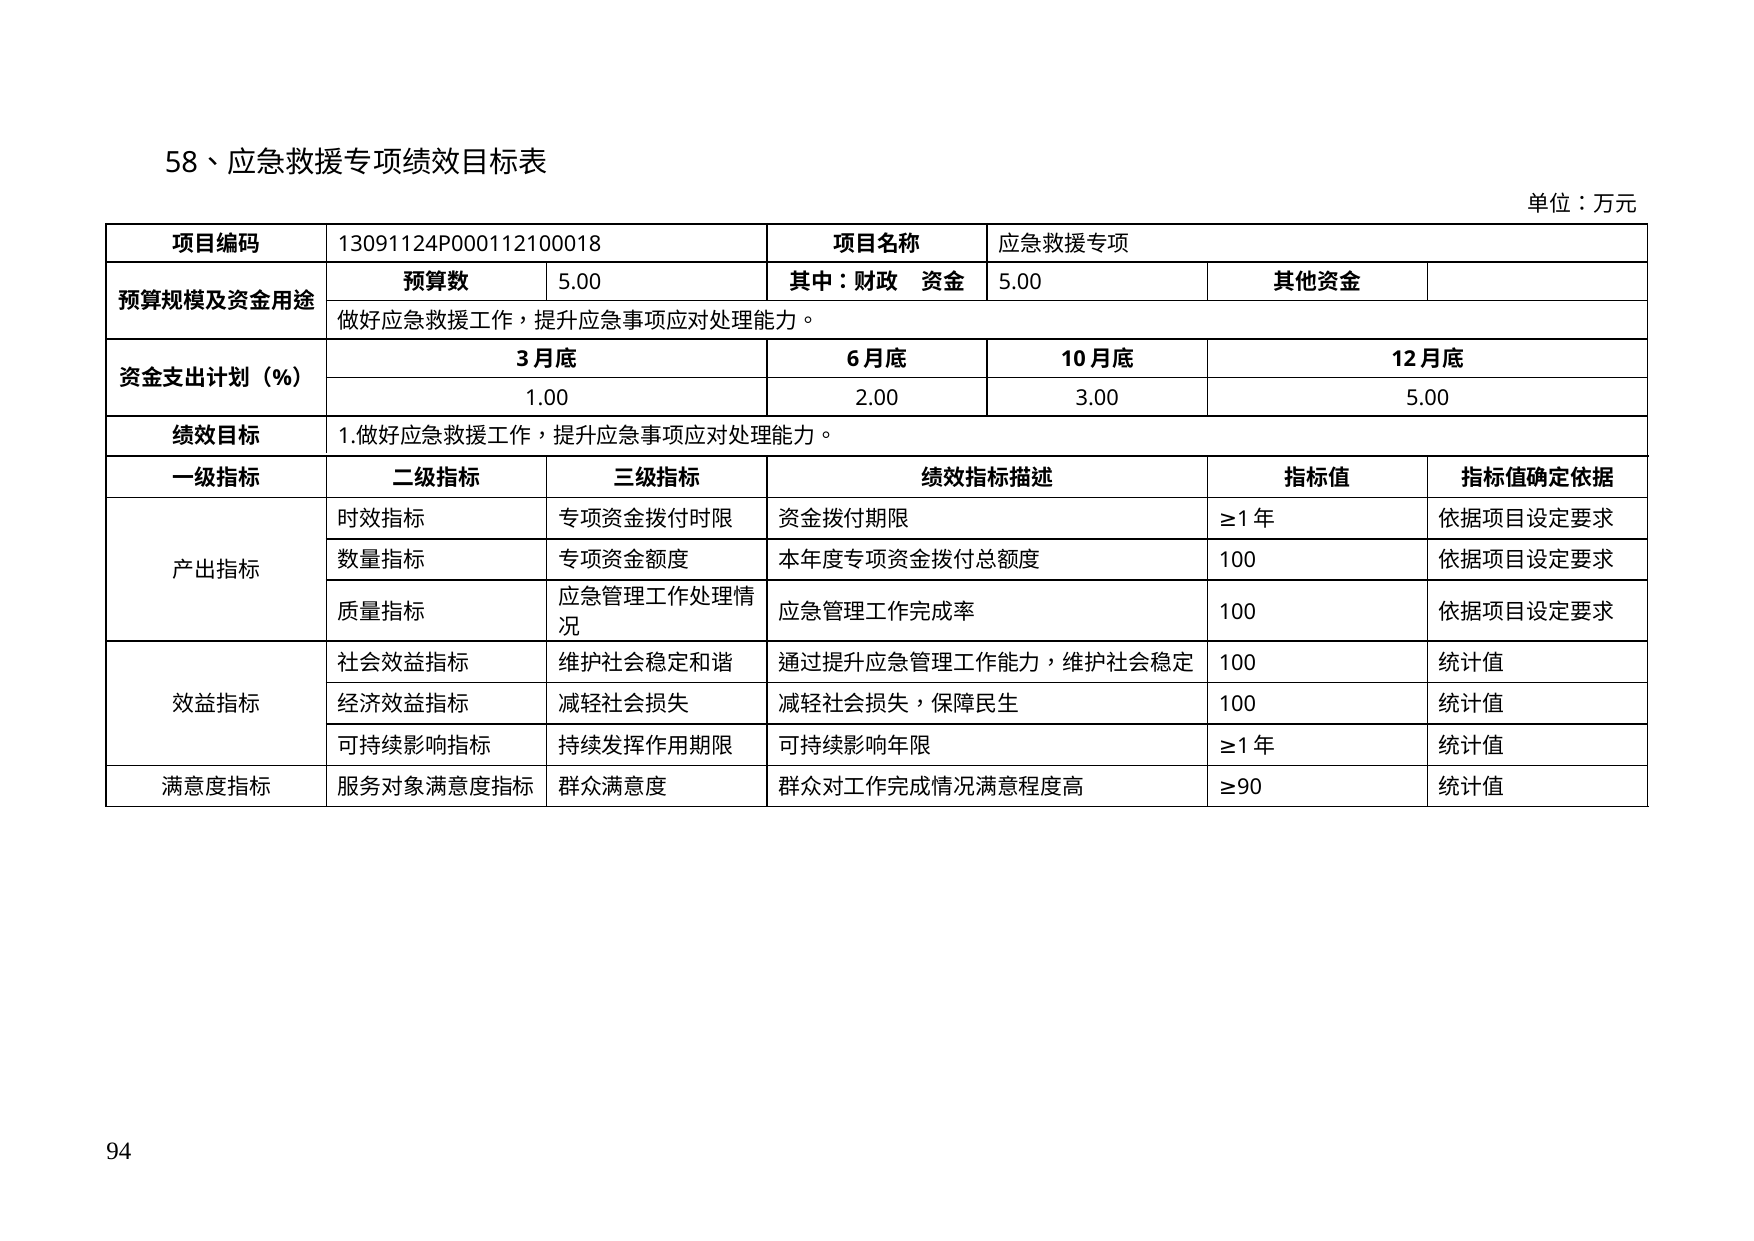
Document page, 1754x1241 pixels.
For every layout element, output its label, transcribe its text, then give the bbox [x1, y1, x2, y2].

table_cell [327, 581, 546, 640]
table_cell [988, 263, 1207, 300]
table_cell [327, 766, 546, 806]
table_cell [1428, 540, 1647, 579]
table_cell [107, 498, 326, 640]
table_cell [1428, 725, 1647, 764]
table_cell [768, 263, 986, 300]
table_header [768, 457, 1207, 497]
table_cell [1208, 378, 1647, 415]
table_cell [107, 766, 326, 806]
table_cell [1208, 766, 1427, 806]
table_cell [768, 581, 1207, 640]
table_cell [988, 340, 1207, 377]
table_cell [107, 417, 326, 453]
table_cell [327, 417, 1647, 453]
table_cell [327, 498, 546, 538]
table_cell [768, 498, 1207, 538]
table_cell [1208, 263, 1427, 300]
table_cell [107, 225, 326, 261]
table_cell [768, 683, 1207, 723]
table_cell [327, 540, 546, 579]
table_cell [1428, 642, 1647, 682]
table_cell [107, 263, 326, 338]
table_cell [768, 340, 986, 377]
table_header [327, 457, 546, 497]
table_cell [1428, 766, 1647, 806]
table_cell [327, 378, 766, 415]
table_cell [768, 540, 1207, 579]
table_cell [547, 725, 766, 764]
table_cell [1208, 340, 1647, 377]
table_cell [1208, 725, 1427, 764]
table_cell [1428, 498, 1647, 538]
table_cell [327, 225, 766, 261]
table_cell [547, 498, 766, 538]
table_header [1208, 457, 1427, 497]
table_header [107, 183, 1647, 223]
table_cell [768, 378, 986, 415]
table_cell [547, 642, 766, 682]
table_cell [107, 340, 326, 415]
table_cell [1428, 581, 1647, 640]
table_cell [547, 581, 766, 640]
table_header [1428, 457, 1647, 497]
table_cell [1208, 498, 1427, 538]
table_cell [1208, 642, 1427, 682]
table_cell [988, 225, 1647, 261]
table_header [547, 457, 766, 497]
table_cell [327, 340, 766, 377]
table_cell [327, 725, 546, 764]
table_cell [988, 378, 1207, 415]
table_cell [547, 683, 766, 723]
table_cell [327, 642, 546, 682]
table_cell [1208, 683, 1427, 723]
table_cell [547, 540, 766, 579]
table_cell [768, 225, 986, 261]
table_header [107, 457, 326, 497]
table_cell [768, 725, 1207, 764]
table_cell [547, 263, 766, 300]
text 58、应急救援专项绩效目标表 [106, 142, 1648, 181]
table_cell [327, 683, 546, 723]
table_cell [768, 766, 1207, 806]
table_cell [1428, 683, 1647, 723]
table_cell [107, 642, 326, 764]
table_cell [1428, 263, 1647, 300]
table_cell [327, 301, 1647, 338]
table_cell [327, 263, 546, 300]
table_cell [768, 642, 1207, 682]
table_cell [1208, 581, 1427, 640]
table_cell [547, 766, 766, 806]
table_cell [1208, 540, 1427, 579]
